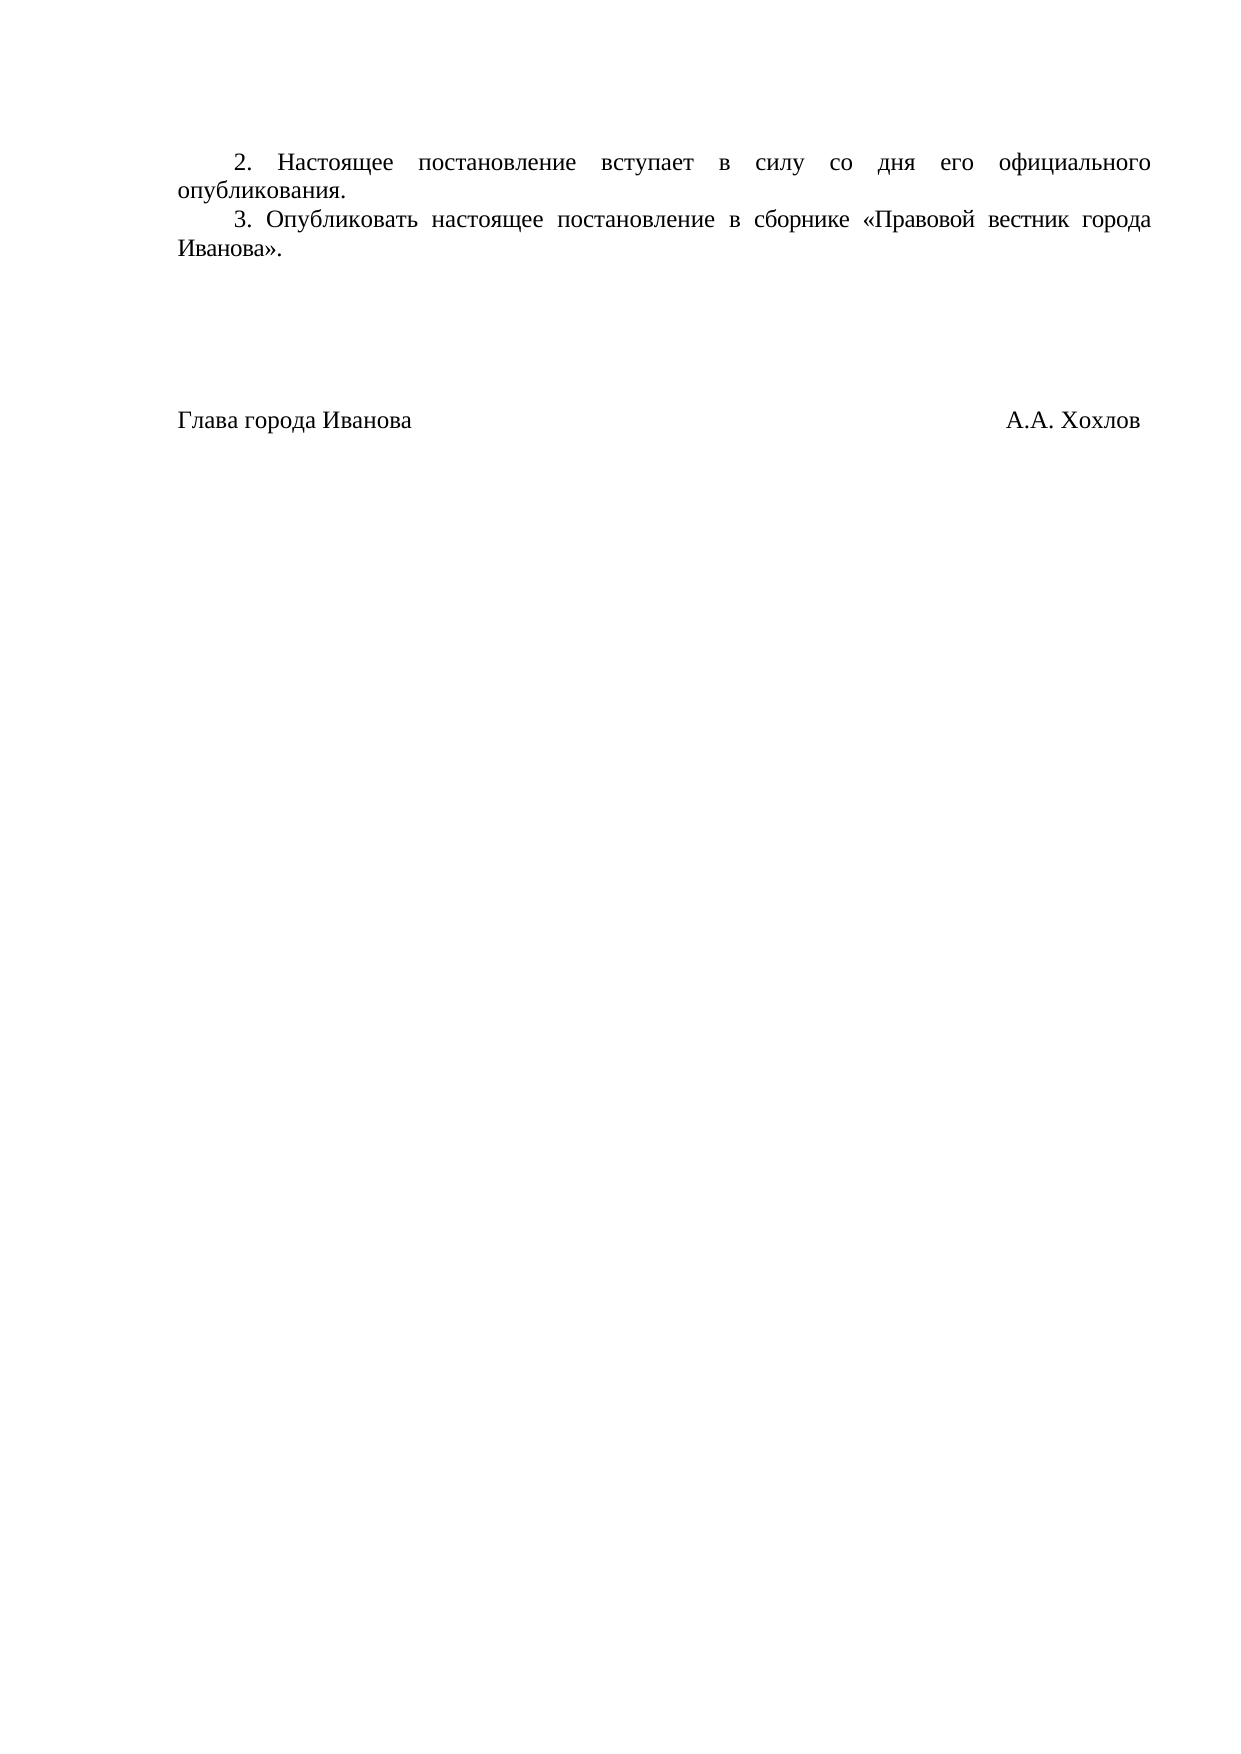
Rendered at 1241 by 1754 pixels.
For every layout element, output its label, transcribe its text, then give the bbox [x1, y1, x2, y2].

text 2. Настоящее постановление вступает в силу со дня его официального опубликования. [177, 147, 1152, 204]
text Глава города Иванова А.А. Хохлов [177, 406, 1152, 434]
text 3. Опубликовать настоящее постановление в сборнике «Правовой вестник города Иванова». [177, 204, 1152, 262]
